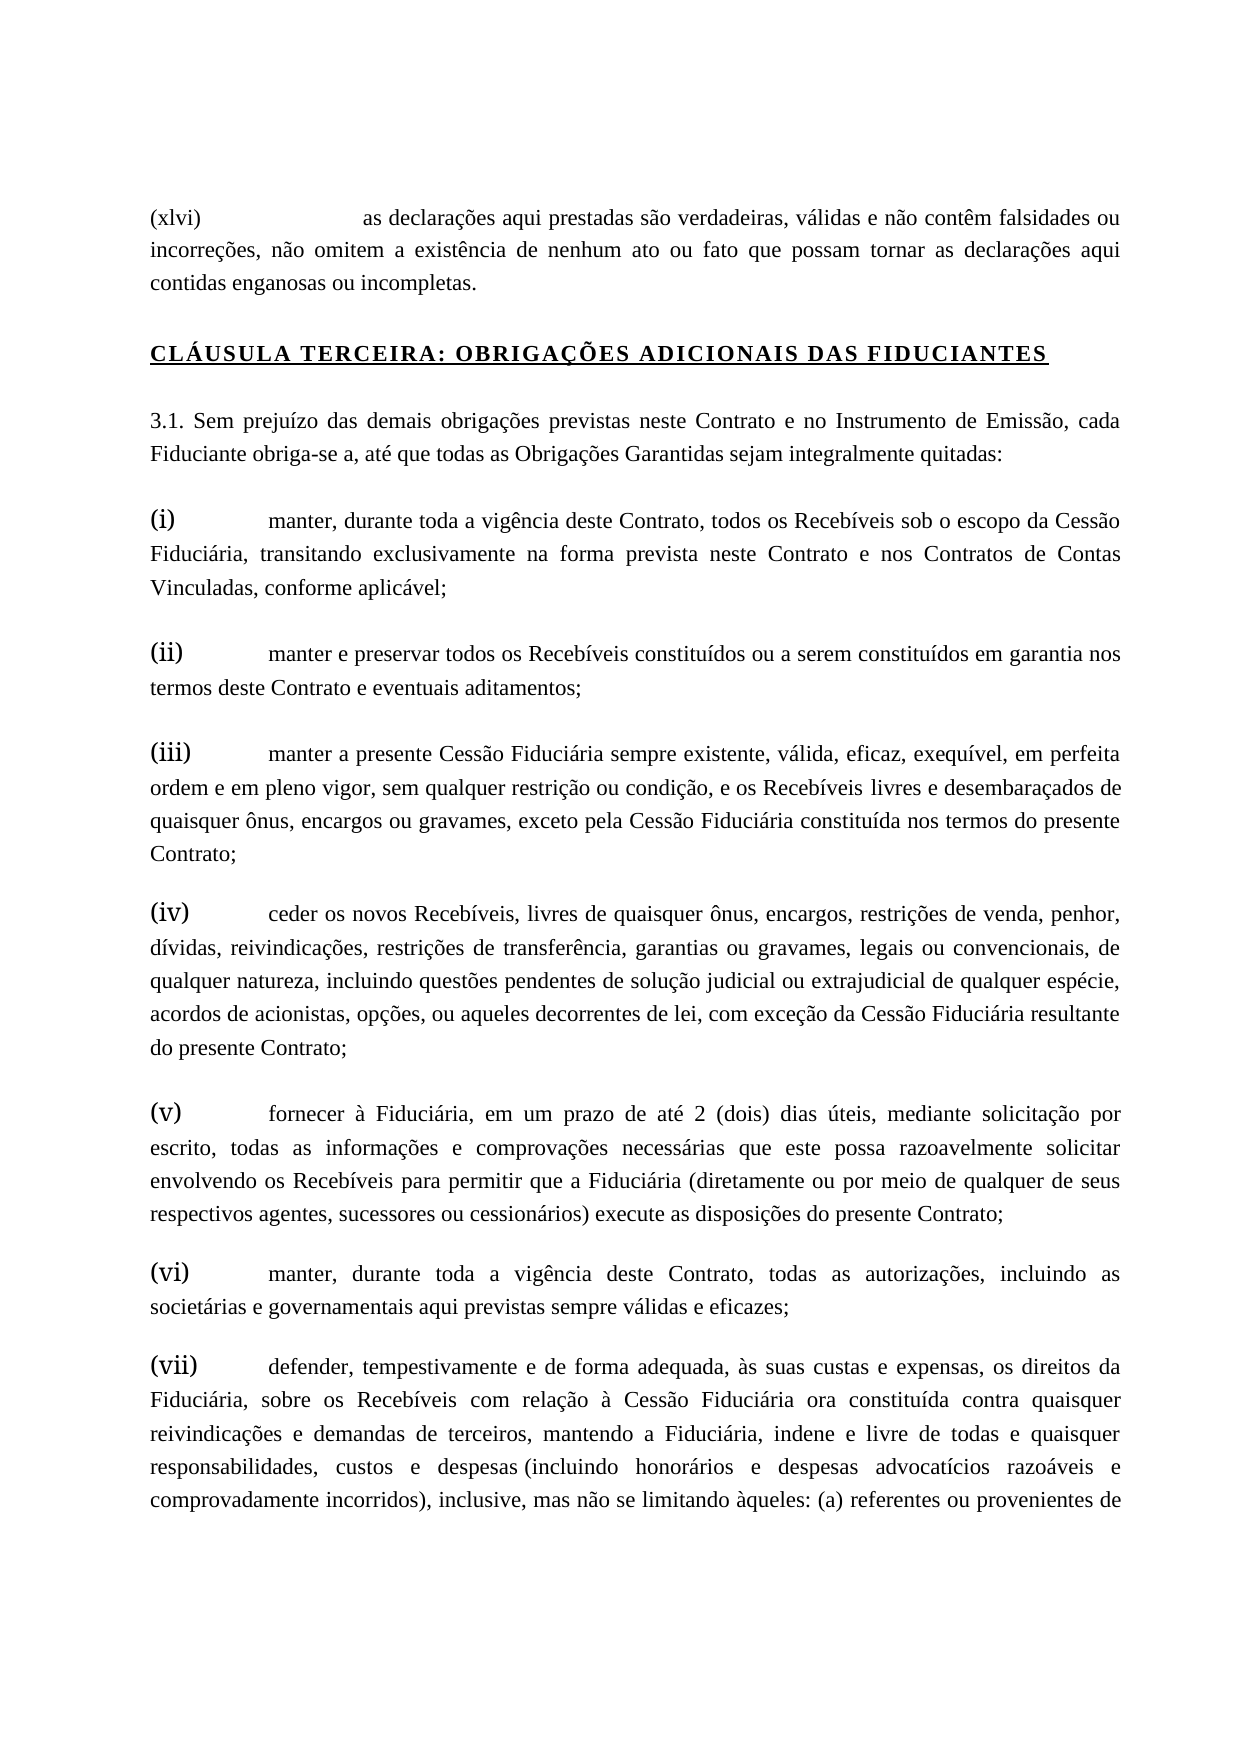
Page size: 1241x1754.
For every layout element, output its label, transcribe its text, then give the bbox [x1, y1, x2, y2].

list manter, durante toda a vigência deste Contrato, todas as autorizações, incluindo as societárias e governamentais aqui previstas sempre válidas e eficazes; [150, 1254, 1122, 1321]
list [150, 1348, 1122, 1514]
text 3.1. Sem prejuízo das demais obrigações previstas neste Contrato e no Instrumento de Emissão, cada Fiduciante obriga-se a, até que todas as Obrigações Garantidas sejam integralmente quitadas: [150, 402, 1122, 468]
list manter, durante toda a vigência deste Contrato, todos os Recebíveis sob o escopo da Cessão Fiduciária, transitando exclusivamente na forma prevista neste Contrato e nos Contratos de Contas Vinculadas, conforme aplicável; [150, 502, 1122, 602]
list fornecer à Fiduciária, em um prazo de até 2 (dois) dias úteis, mediante solicitação por escrito, todas as informações e comprovações necessárias que este possa razoavelmente solicitar envolvendo os Recebíveis para permitir que a Fiduciária (diretamente ou por meio de qualquer de seus respectivos agentes, sucessores ou cessionários) execute as disposições do presente Contrato; [150, 1095, 1122, 1228]
list as declarações aqui prestadas são verdadeiras, válidas e não contêm falsidades ou incorreções, não omitem a existência de nenhum ato ou fato que possam tornar as declarações aqui contidas enganosas ou incompletas. [150, 203, 1122, 296]
text CLÁUSULA TERCEIRA: OBRIGAÇÕES ADICIONAIS DAS FIDUCIANTES [150, 335, 1122, 368]
list manter a presente Cessão Fiduciária sempre existente, válida, eficaz, exequível, em perfeita ordem e em pleno vigor, sem qualquer restrição ou condição, e os Recebíveis livres e desembaraçados de quaisquer ônus, encargos ou gravames, exceto pela Cessão Fiduciária constituída nos termos do presente Contrato; [150, 735, 1122, 868]
list ceder os novos Recebíveis, livres de quaisquer ônus, encargos, restrições de venda, penhor, dívidas, reivindicações, restrições de transferência, garantias ou gravames, legais ou convencionais, de qualquer natureza, incluindo questões pendentes de solução judicial ou extrajudicial de qualquer espécie, acordos de acionistas, opções, ou aqueles decorrentes de lei, com exceção da Cessão Fiduciária resultante do presente Contrato; [150, 895, 1122, 1062]
list manter e preservar todos os Recebíveis constituídos ou a serem constituídos em garantia nos termos deste Contrato e eventuais aditamentos; [150, 635, 1122, 702]
